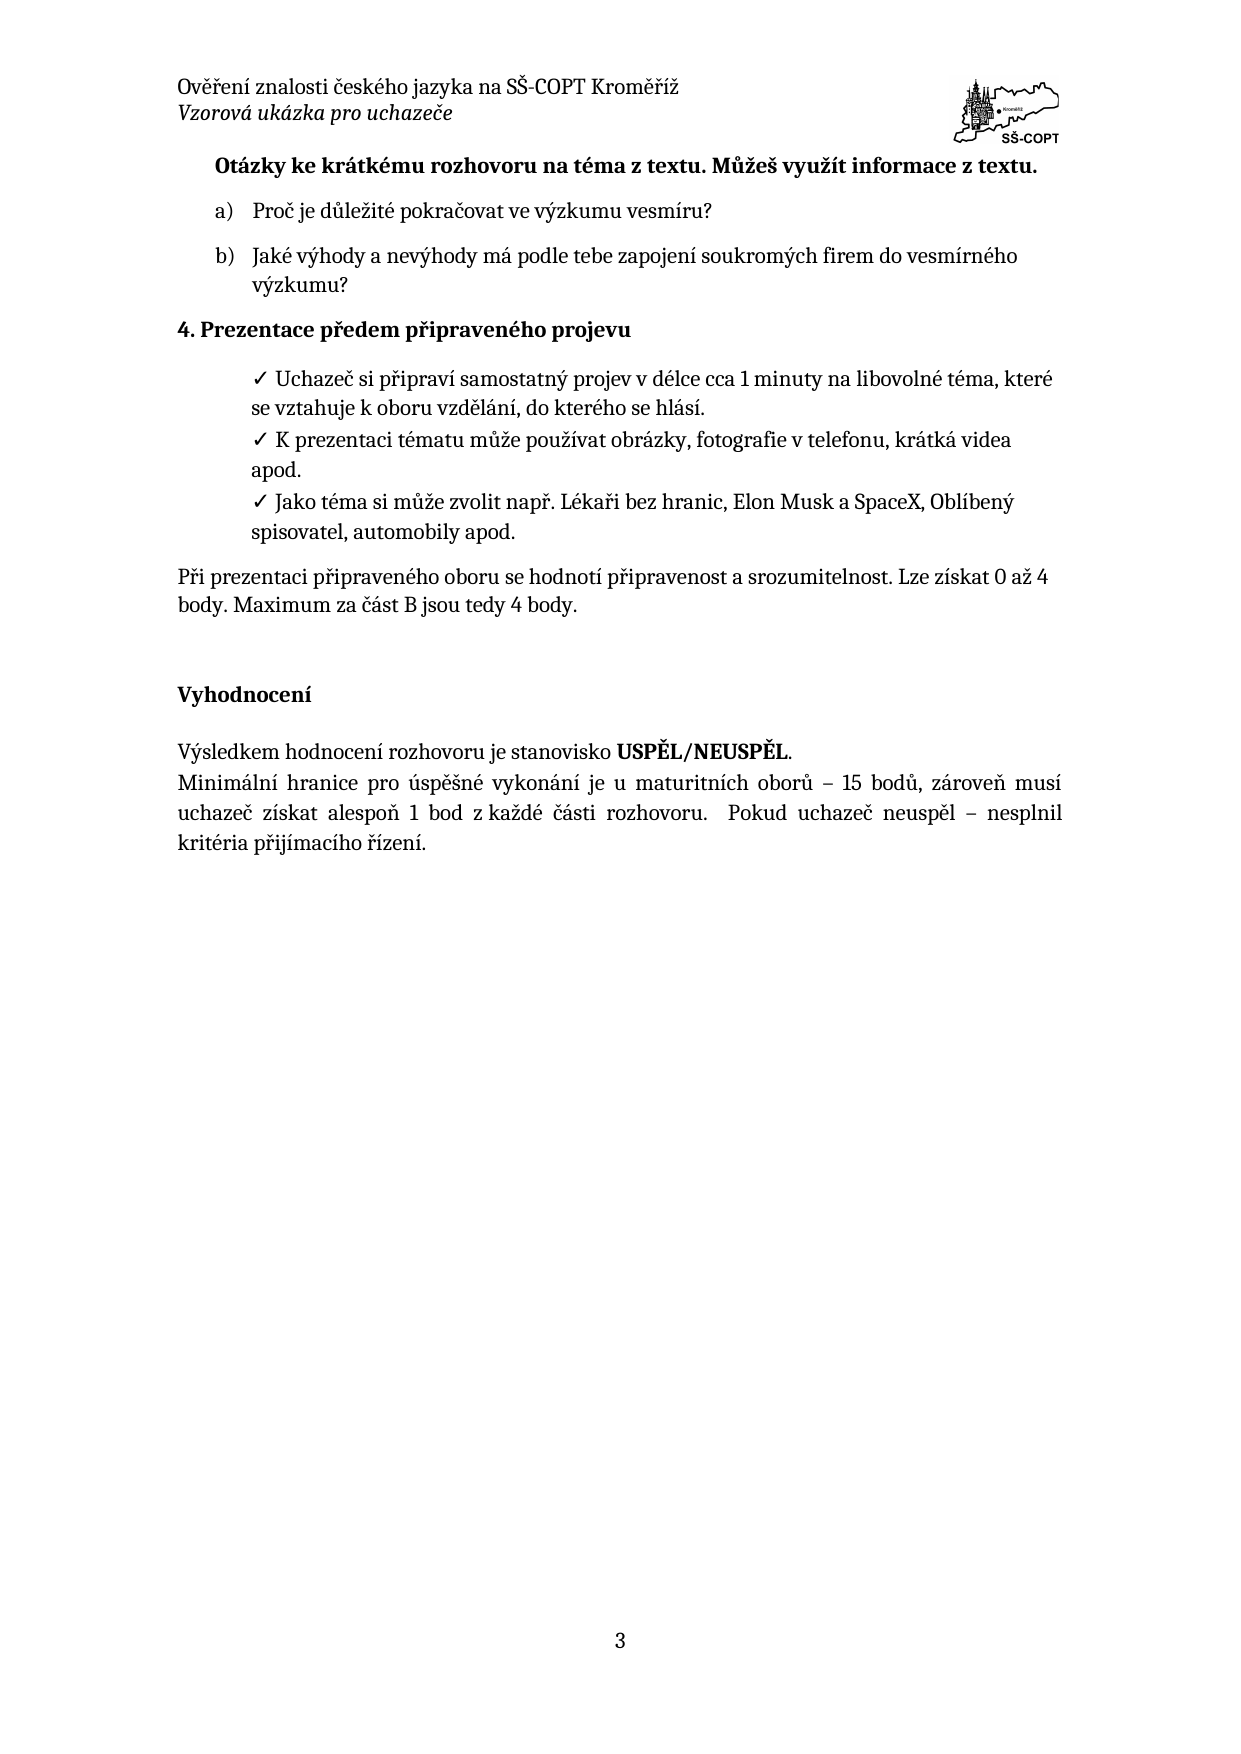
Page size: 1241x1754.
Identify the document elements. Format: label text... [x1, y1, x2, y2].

picture [949, 75, 1059, 144]
list ✓ K prezentaci tématu může používat obrázky, fotografie v telefonu, krátká videa apod. [251, 423, 1063, 483]
text Vyhodnocení [177, 682, 1063, 709]
text Při prezentaci připraveného oboru se hodnotí připravenost a srozumitelnost. Lze získat 0 až 4 body. Maximum za část B jsou tedy 4 body. [177, 564, 1063, 618]
list Jaké výhody a nevýhody má podle tebe zapojení soukromých firem do vesmírného výzkumu? [215, 243, 1063, 298]
text Výsledkem hodnocení rozhovoru je stanovisko USPĚL/NEUSPĚL. [177, 739, 1063, 766]
list ✓ Jako téma si může zvolit např. Lékaři bez hranic, Elon Musk a SpaceX, Oblíbený spisovatel, automobily apod. [251, 485, 1063, 545]
text 4. Prezentace předem připraveného projevu [177, 317, 1063, 343]
text Otázky ke krátkému rozhovoru na téma z textu. Můžeš využít informace z textu. [177, 153, 1063, 179]
list Proč je důležité pokračovat ve výzkumu vesmíru? [215, 198, 1063, 224]
list ✓ Uchazeč si připraví samostatný projev v délce cca 1 minuty na libovolné téma, které se vztahuje k oboru vzdělání, do kterého se hlásí. [251, 362, 1063, 421]
text Minimální hranice pro úspěšné vykonání je u maturitních oborů – 15 bodů, zároveň musí uchazeč získat alespoň 1 bod z každé části rozhovoru. Pokud uchazeč neuspěl – nesplnil kritéria přijímacího řízení. [177, 769, 1063, 856]
